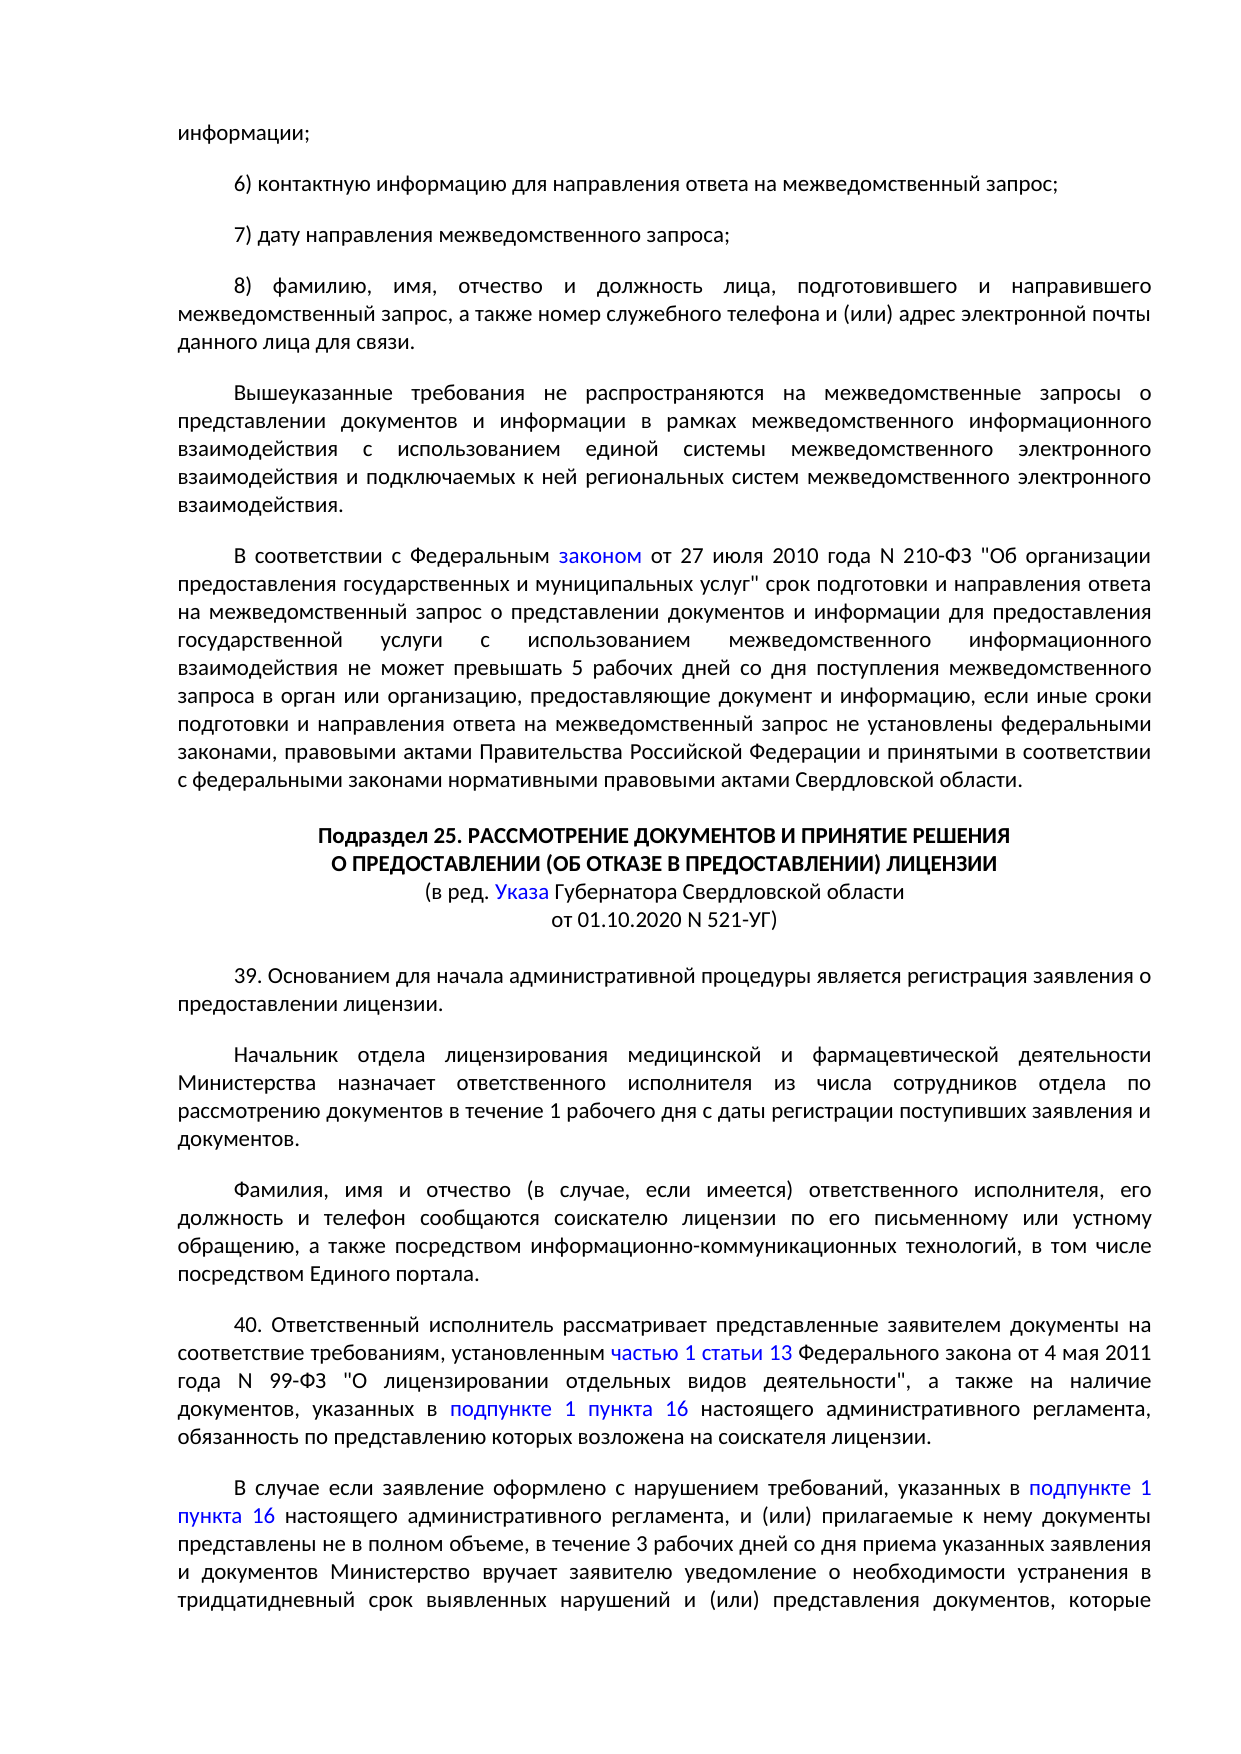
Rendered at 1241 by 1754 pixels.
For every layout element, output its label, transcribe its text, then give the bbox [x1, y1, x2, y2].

text Фамилия, имя и отчество (в случае, если имеется) ответственного исполнителя, его должность и телефон сообщаются соискателю лицензии по его письменному или устному обращению, а также посредством информационно-коммуникационных технологий, в том числе посредством Единого портала. [177, 1175, 1152, 1287]
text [177, 118, 1152, 146]
text (в ред. Указа Губернатора Свердловской области [177, 877, 1152, 905]
text Вышеуказанные требования не распространяются на межведомственные запросы о представлении документов и информации в рамках межведомственного информационного взаимодействия с использованием единой системы межведомственного электронного взаимодействия и подключаемых к ней региональных систем межведомственного электронного взаимодействия. [177, 378, 1152, 518]
text 8) фамилию, имя, отчество и должность лица, подготовившего и направившего межведомственный запрос, а также номер служебного телефона и (или) адрес электронной почты данного лица для связи. [177, 271, 1152, 355]
text 39. Основанием для начала административной процедуры является регистрация заявления о предоставлении лицензии. [177, 961, 1152, 1017]
text 6) контактную информацию для направления ответа на межведомственный запрос; [177, 169, 1152, 197]
text Начальник отдела лицензирования медицинской и фармацевтической деятельности Министерства назначает ответственного исполнителя из числа сотрудников отдела по рассмотрению документов в течение 1 рабочего дня с даты регистрации поступивших заявления и документов. [177, 1040, 1152, 1152]
title О ПРЕДОСТАВЛЕНИИ (ОБ ОТКАЗЕ В ПРЕДОСТАВЛЕНИИ) ЛИЦЕНЗИИ [177, 849, 1152, 877]
text В соответствии с Федеральным законом от 27 июля 2010 года N 210-ФЗ "Об организации предоставления государственных и муниципальных услуг" срок подготовки и направления ответа на межведомственный запрос о представлении документов и информации для предоставления государственной услуги с использованием межведомственного информационного взаимодействия не может превышать 5 рабочих дней со дня поступления межведомственного запроса в орган или организацию, предоставляющие документ и информацию, если иные сроки подготовки и направления ответа на межведомственный запрос не установлены федеральными законами, правовыми актами Правительства Российской Федерации и принятыми в соответствии с федеральными законами нормативными правовыми актами Свердловской области. [177, 541, 1152, 793]
title Подраздел 25. РАССМОТРЕНИЕ ДОКУМЕНТОВ И ПРИНЯТИЕ РЕШЕНИЯ [177, 821, 1152, 849]
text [177, 1473, 1152, 1613]
text 7) дату направления межведомственного запроса; [177, 220, 1152, 248]
text 40. Ответственный исполнитель рассматривает представленные заявителем документы на соответствие требованиям, установленным частью 1 статьи 13 Федерального закона от 4 мая 2011 года N 99-ФЗ "О лицензировании отдельных видов деятельности", а также на наличие документов, указанных в подпункте 1 пункта 16 настоящего административного регламента, обязанность по представлению которых возложена на соискателя лицензии. [177, 1310, 1152, 1450]
text от 01.10.2020 N 521-УГ) [177, 905, 1152, 933]
